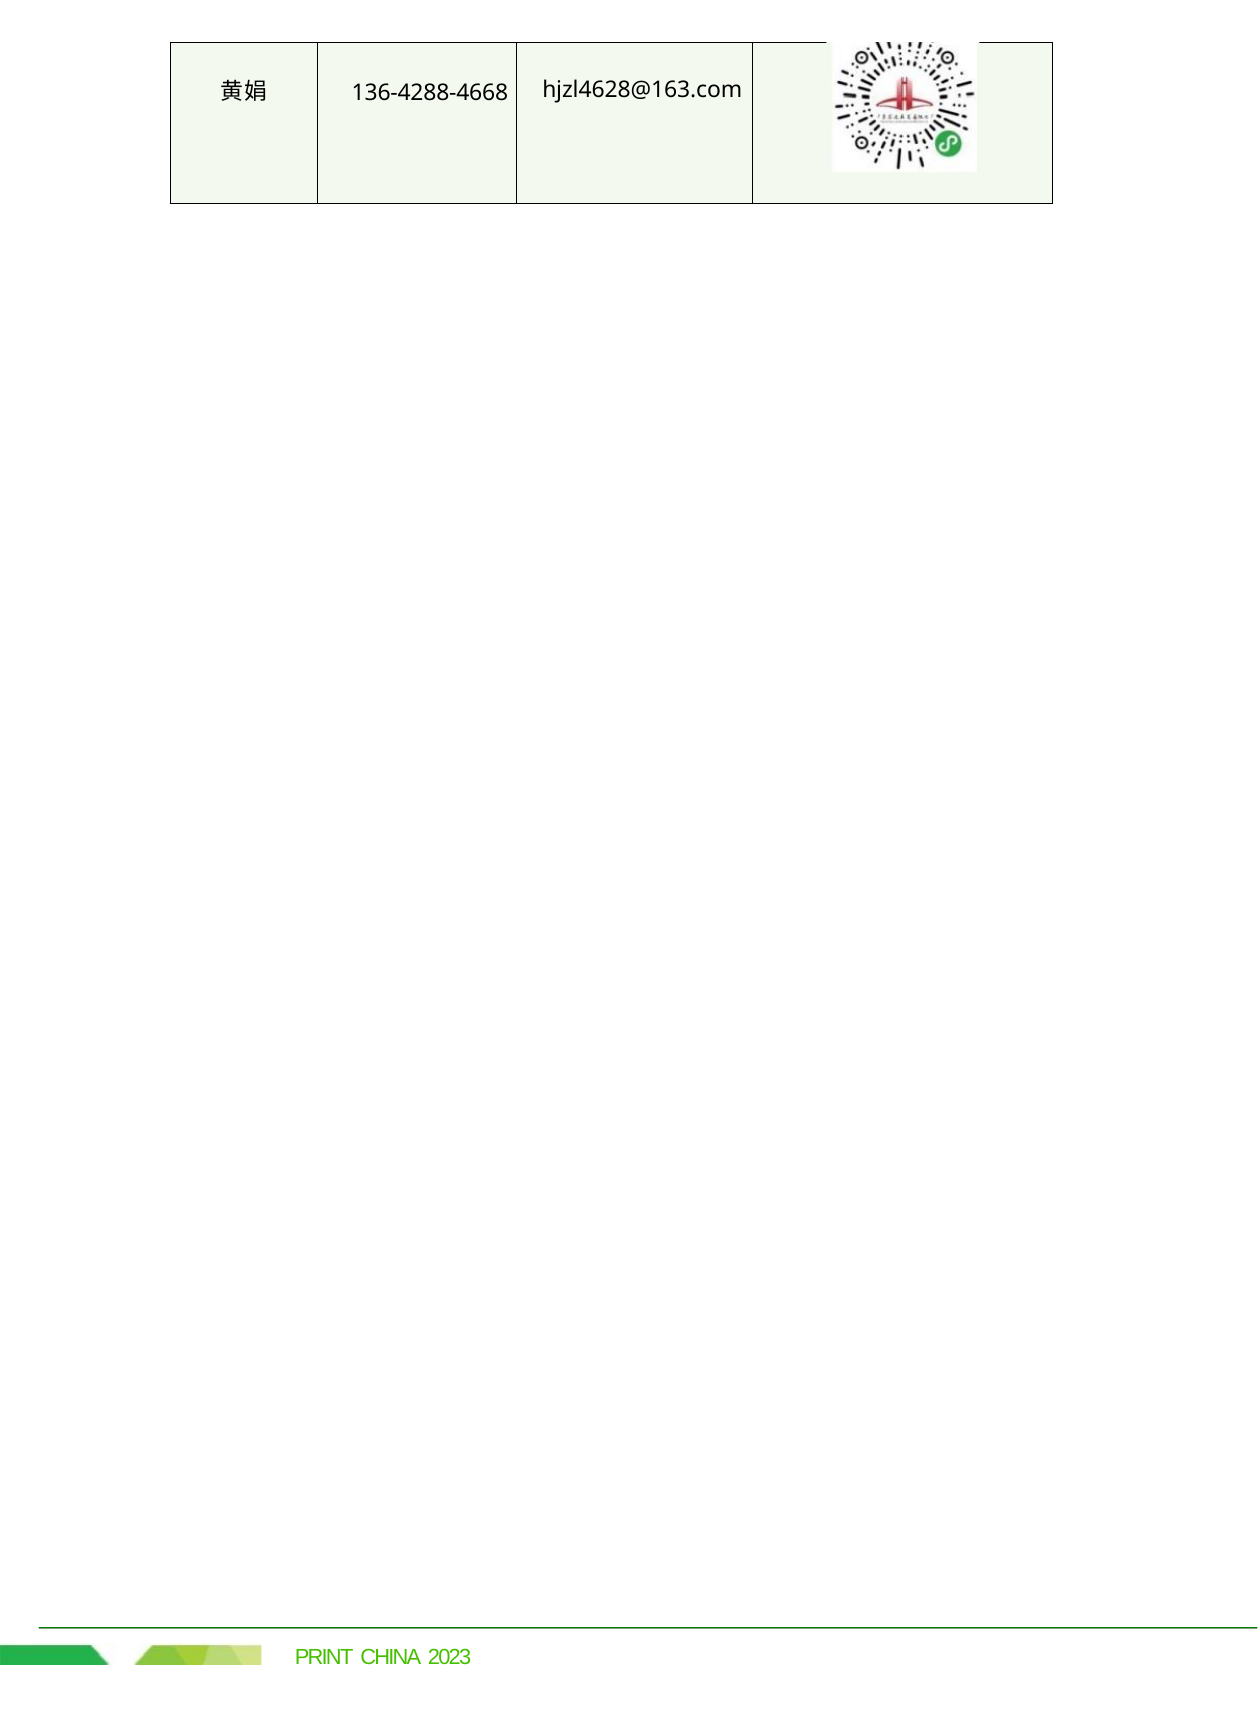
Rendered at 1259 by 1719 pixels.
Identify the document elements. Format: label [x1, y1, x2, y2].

picture [0, 1643, 262, 1665]
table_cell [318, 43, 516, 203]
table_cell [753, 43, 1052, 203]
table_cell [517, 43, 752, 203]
picture [826, 42, 980, 173]
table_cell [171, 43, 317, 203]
